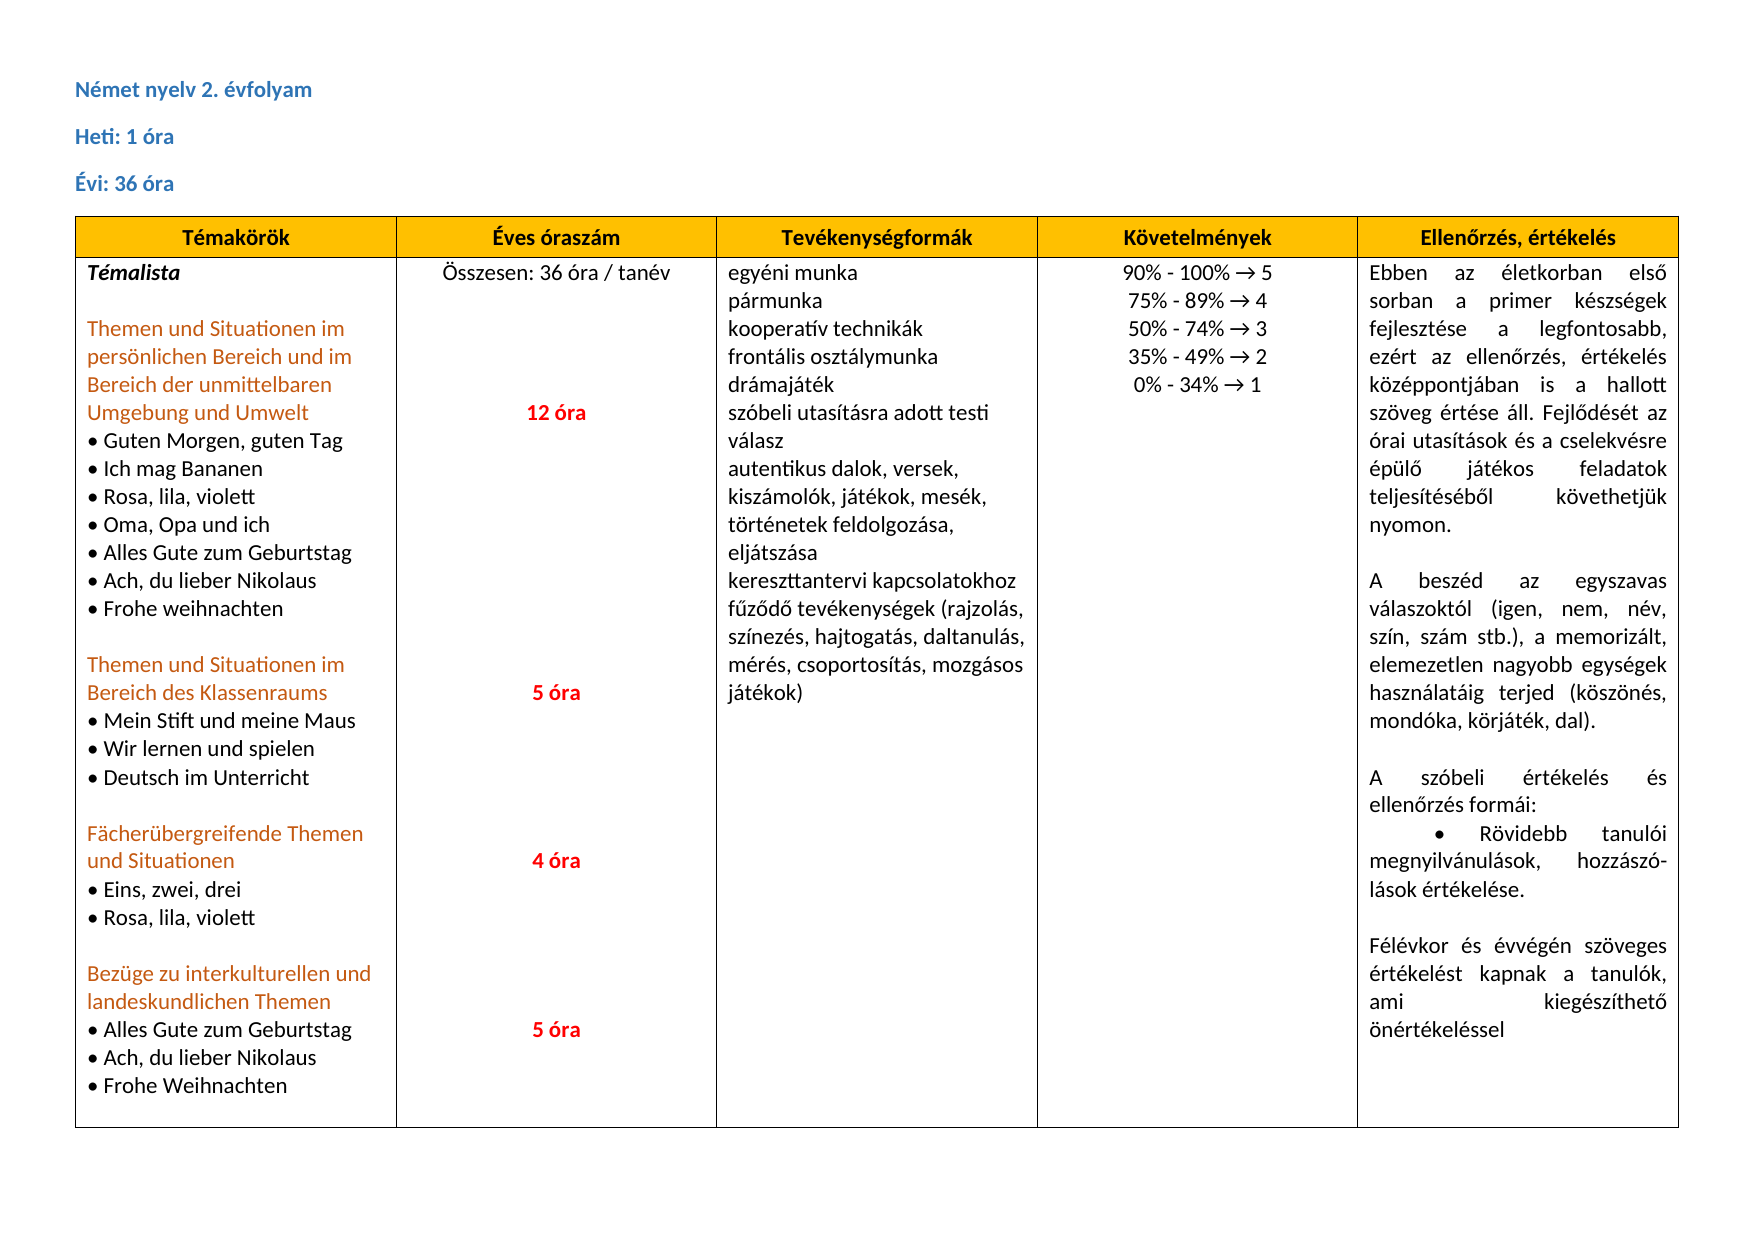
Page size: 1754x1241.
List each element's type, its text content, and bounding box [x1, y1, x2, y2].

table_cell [397, 258, 716, 1127]
table_header Tevékenységformák [717, 217, 1037, 257]
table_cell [1038, 258, 1357, 1127]
table_header Éves óraszám [397, 217, 716, 257]
table_header Témakörök [76, 217, 396, 257]
text Évi: 36 óra [75, 169, 1679, 197]
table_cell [717, 258, 1037, 1127]
text Heti: 1 óra [75, 122, 1679, 150]
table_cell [1358, 258, 1678, 1127]
table_header Ellenőrzés, értékelés [1358, 217, 1678, 257]
table_header Követelmények [1038, 217, 1357, 257]
text Német nyelv 2. évfolyam [75, 75, 1679, 103]
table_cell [76, 258, 396, 1127]
